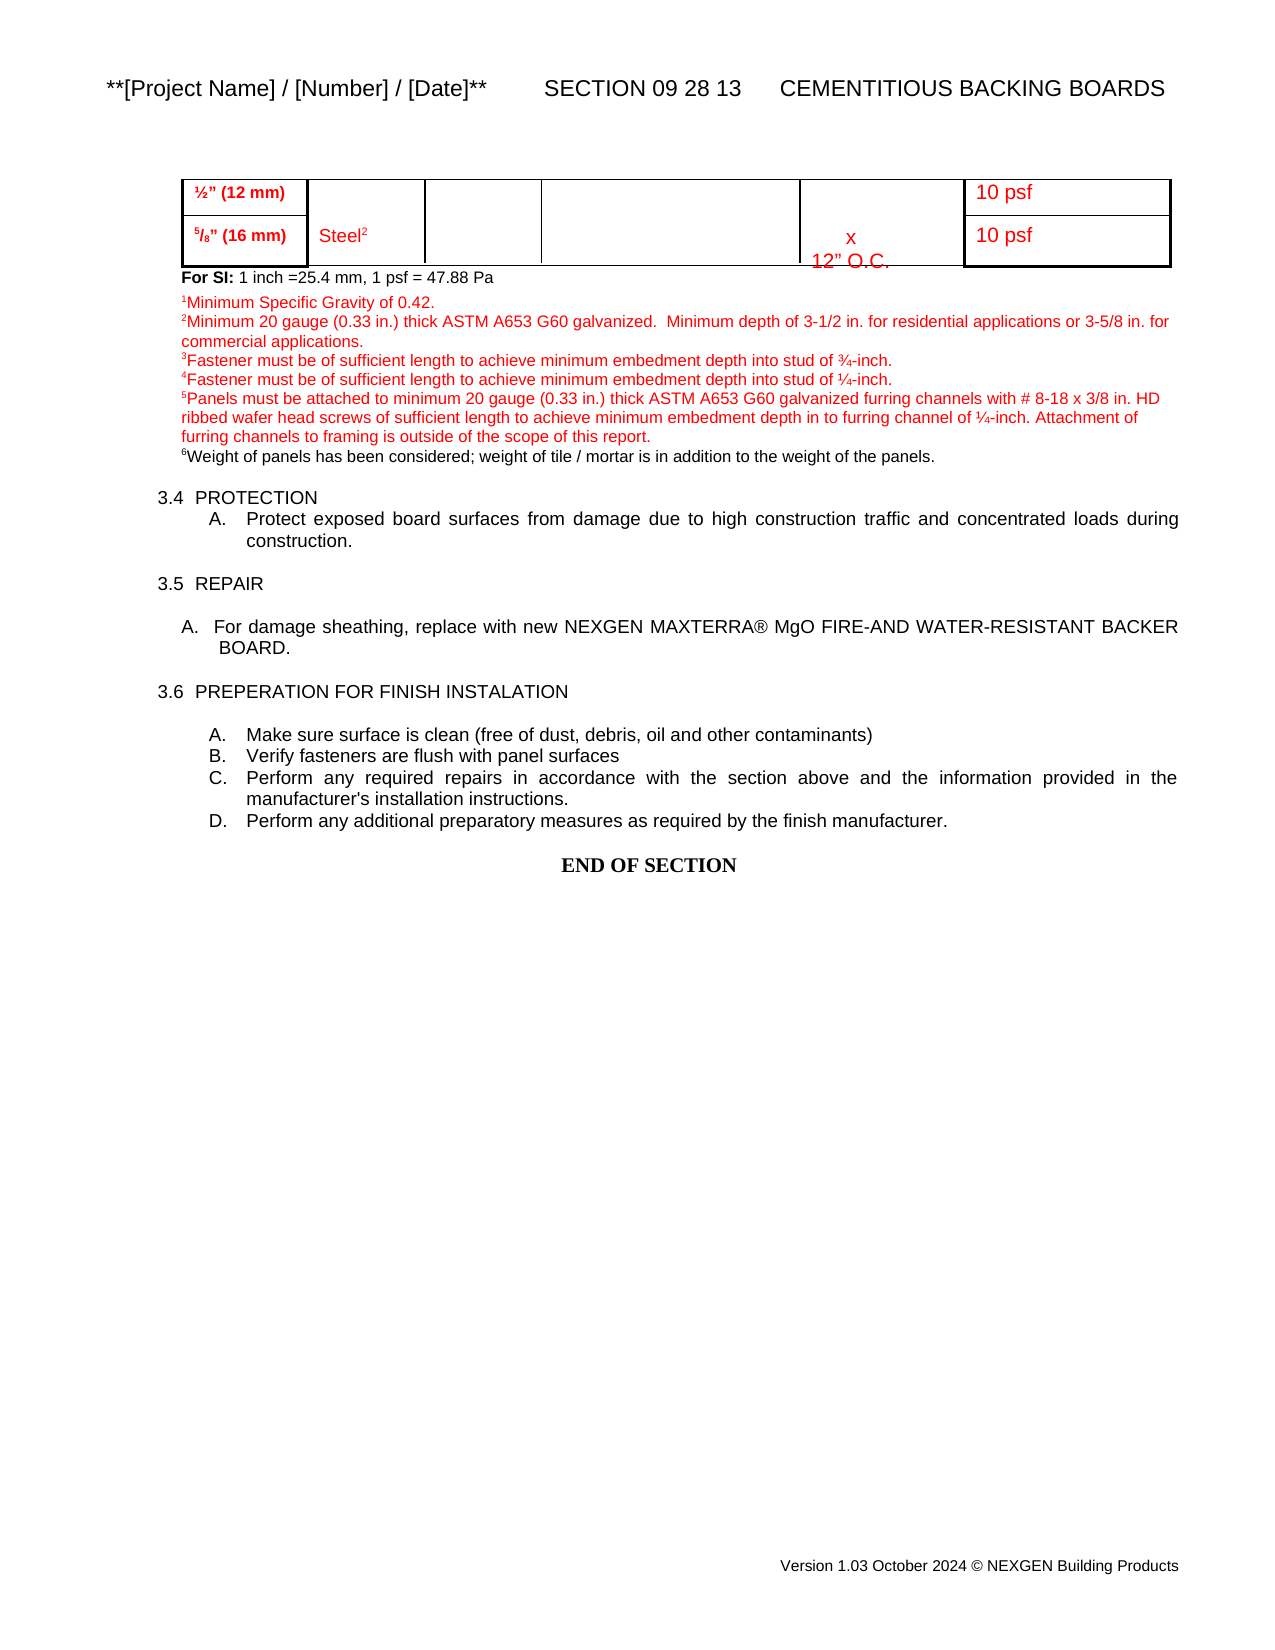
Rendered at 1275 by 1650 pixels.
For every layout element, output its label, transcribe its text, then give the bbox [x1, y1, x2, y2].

table_cell 5/8” (16 mm) [184, 216, 306, 264]
text 2Minimum 20 gauge (0.33 in.) thick ASTM A653 G60 galvanized. Minimum depth of 3-1/2 in. for residential applications or 3-5/8 in. for commercial applications. [181, 312, 1179, 351]
text 3Fastener must be of sufficient length to achieve minimum embedment depth into stud of ¾-inch. [181, 351, 1179, 370]
subtitle Perform any required repairs in accordance with the section above and the information provided in the manufacturer's installation instructions. [209, 767, 1179, 810]
subtitle PREPERATION FOR FINISH INSTALATION [157, 680, 1179, 702]
table_cell 10 psf [966, 180, 1169, 214]
text For SI: 1 inch =25.4 mm, 1 psf = 47.88 Pa [181, 268, 1179, 287]
list For damage sheathing, replace with new NEXGEN MAXTERRA® MgO FIRE-AND WATER-RESISTANT BACKER BOARD. [181, 616, 1179, 659]
subtitle Verify fasteners are flush with panel surfaces [209, 745, 1179, 767]
text END OF SECTION [119, 853, 1179, 877]
text 6Weight of panels has been considered; weight of tile / mortar is in addition to the weight of the panels. [181, 446, 1179, 466]
text 4Fastener must be of sufficient length to achieve minimum embedment depth into stud of ¼-inch. [181, 370, 1179, 389]
list REPAIR [157, 573, 1179, 594]
subtitle Perform any additional preparatory measures as required by the finish manufacturer. [209, 810, 1179, 831]
table_cell 10 psf [966, 216, 1169, 264]
subtitle Make sure surface is clean (free of dust, debris, oil and other contaminants) [209, 723, 1179, 745]
table_cell ½” (12 mm) [184, 180, 306, 214]
text 1Minimum Specific Gravity of 0.42. [181, 293, 1179, 312]
list Protect exposed board surfaces from damage due to high construction traffic and concentrated loads during construction. [209, 509, 1179, 552]
list PROTECTION [157, 487, 1179, 509]
text 5Panels must be attached to minimum 20 gauge (0.33 in.) thick ASTM A653 G60 galvanized furring channels with # 8-18 x 3/8 in. HD ribbed wafer head screws of sufficient length to achieve minimum embedment depth in to furring channel of ¼-inch. Attachment of furring channels to framing is outside of the scope of this report. [181, 389, 1179, 446]
